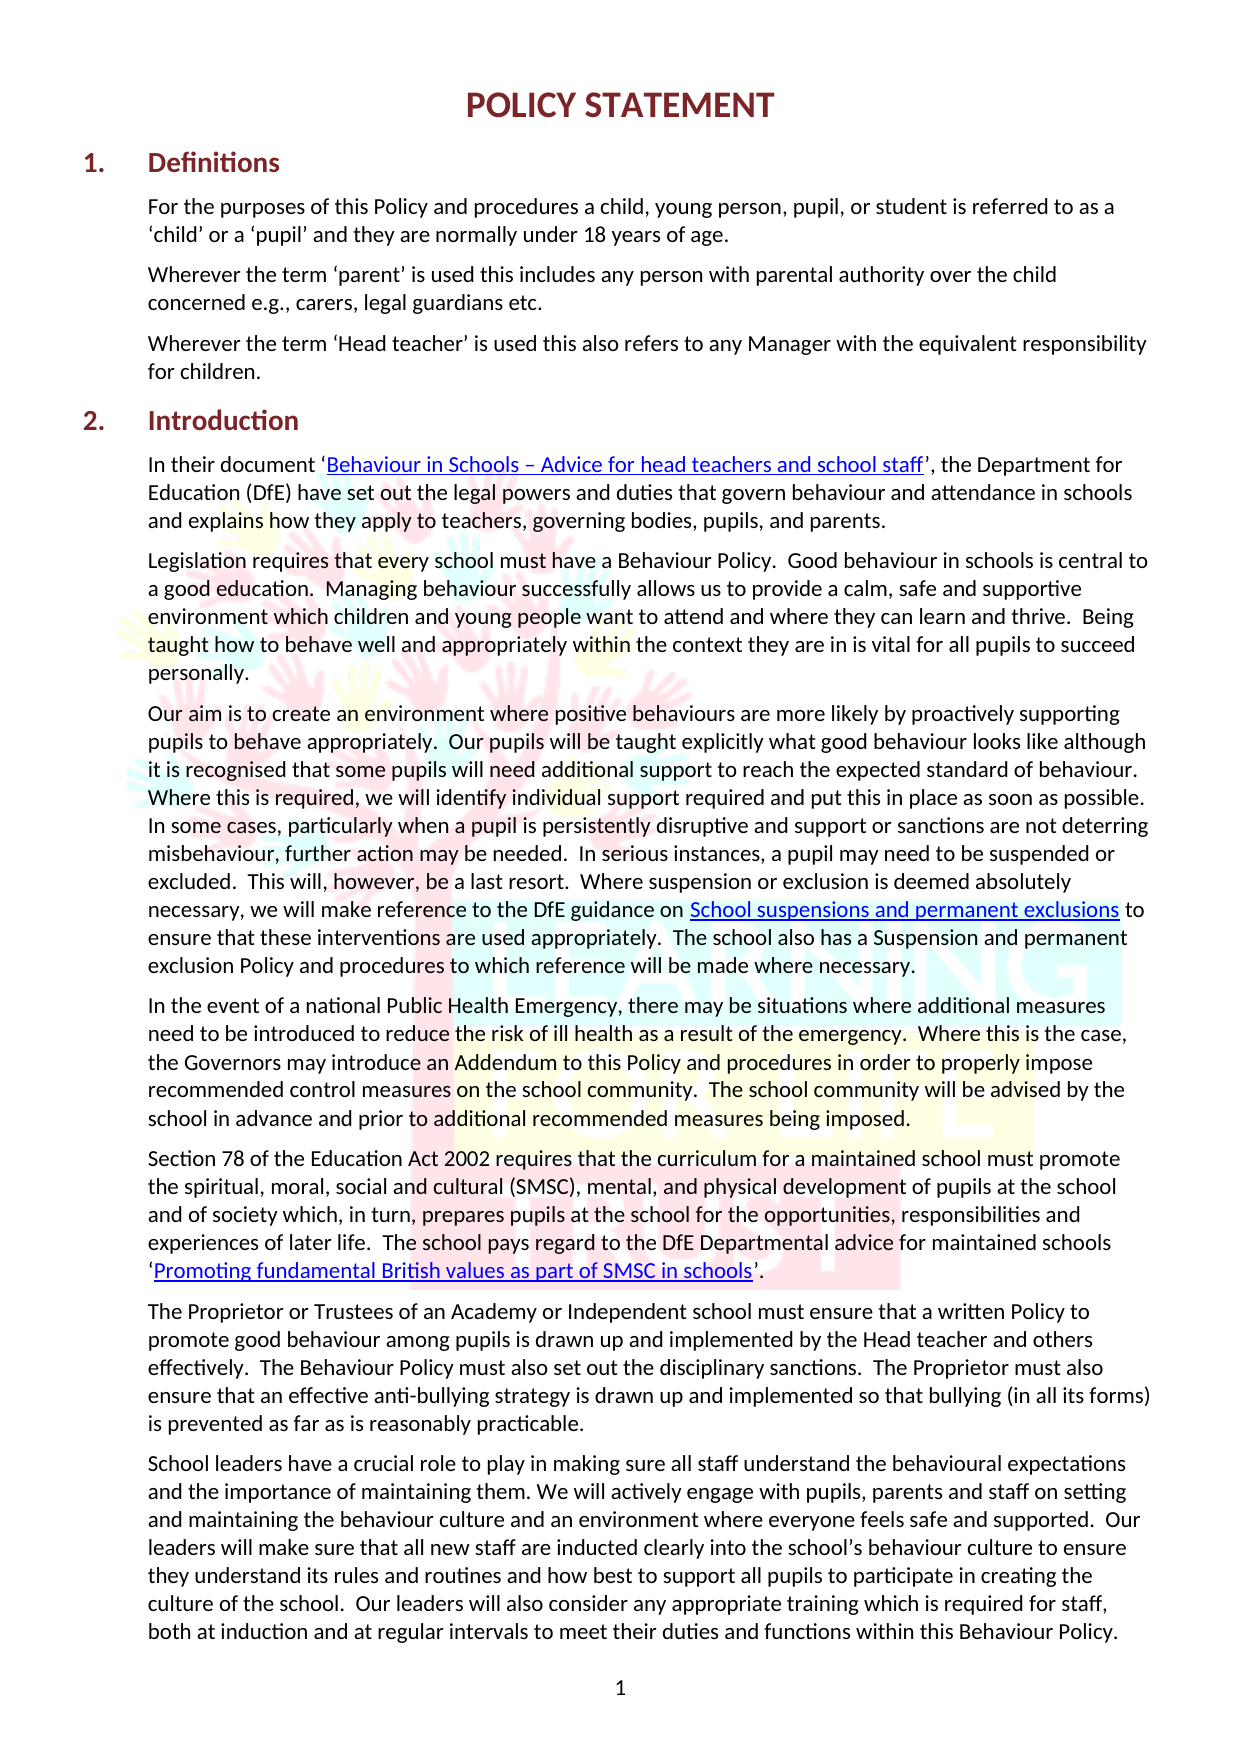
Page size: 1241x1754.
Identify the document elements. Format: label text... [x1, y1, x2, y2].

text Wherever the term ‘parent’ is used this includes any person with parental authority over the child concerned e.g., carers, legal guardians etc. [148, 260, 1157, 316]
text Our aim is to create an environment where positive behaviours are more likely by proactively supporting pupils to behave appropriately. Our pupils will be taught explicitly what good behaviour looks like although it is recognised that some pupils will need additional support to reach the expected standard of behaviour. Where this is required, we will identify individual support required and put this in place as soon as possible. In some cases, particularly when a pupil is persistently disruptive and support or sanctions are not deterring misbehaviour, further action may be needed. In serious instances, a pupil may need to be suspended or excluded. This will, however, be a last resort. Where suspension or exclusion is deemed absolutely necessary, we will make reference to the DfE guidance on School suspensions and permanent exclusions to ensure that these interventions are used appropriately. The school also has a Suspension and permanent exclusion Policy and procedures to which reference will be made where necessary. [148, 699, 1157, 979]
text Legislation requires that every school must have a Behaviour Policy. Good behaviour in schools is central to a good education. Managing behaviour successfully allows us to provide a calm, safe and supportive environment which children and young people want to attend and where they can learn and thrive. Being taught how to behave well and appropriately within the context they are in is vital for all pupils to succeed personally. [148, 546, 1157, 686]
subtitle Introduction [83, 402, 1157, 437]
text In their document ‘Behaviour in Schools – Advice for head teachers and school staff’, the Department for Education (DfE) have set out the legal powers and duties that govern behaviour and attendance in schools and explains how they apply to teachers, governing bodies, pupils, and parents. [148, 450, 1157, 534]
text School leaders have a crucial role to play in making sure all staff understand the behavioural expectations and the importance of maintaining them. We will actively engage with pupils, parents and staff on setting and maintaining the behaviour culture and an environment where everyone feels safe and supported. Our leaders will make sure that all new staff are inducted clearly into the school’s behaviour culture to ensure they understand its rules and routines and how best to support all pupils to participate in creating the culture of the school. Our leaders will also consider any appropriate training which is required for staff, both at induction and at regular intervals to meet their duties and functions within this Behaviour Policy. [148, 1449, 1157, 1646]
subtitle Definitions [83, 144, 1157, 179]
text Wherever the term ‘Head teacher’ is used this also refers to any Manager with the equivalent responsibility for children. [148, 329, 1157, 385]
text In the event of a national Public Health Emergency, there may be situations where additional measures need to be introduced to reduce the risk of ill health as a result of the emergency. Where this is the case, the Governors may introduce an Addendum to this Policy and procedures in order to properly impose recommended control measures on the school community. The school community will be advised by the school in advance and prior to additional recommended measures being imposed. [148, 992, 1157, 1132]
text Section 78 of the Education Act 2002 requires that the curriculum for a maintained school must promote the spiritual, moral, social and cultural (SMSC), mental, and physical development of pupils at the school and of society which, in turn, prepares pupils at the school for the opportunities, responsibilities and experiences of later life. The school pays regard to the DfE Departmental advice for maintained schools ‘Promoting fundamental British values as part of SMSC in schools’. [148, 1144, 1157, 1284]
text The Proprietor or Trustees of an Academy or Independent school must ensure that a written Policy to promote good behaviour among pupils is drawn up and implemented by the Head teacher and others effectively. The Behaviour Policy must also set out the disciplinary sanctions. The Proprietor must also ensure that an effective anti-bullying strategy is drawn up and implemented so that bullying (in all its forms) is prevented as far as is reasonably practicable. [148, 1297, 1157, 1437]
text For the purposes of this Policy and procedures a child, young person, pupil, or student is referred to as a ‘child’ or a ‘pupil’ and they are normally under 18 years of age. [148, 192, 1157, 248]
subtitle POLICY STATEMENT [83, 81, 1157, 127]
